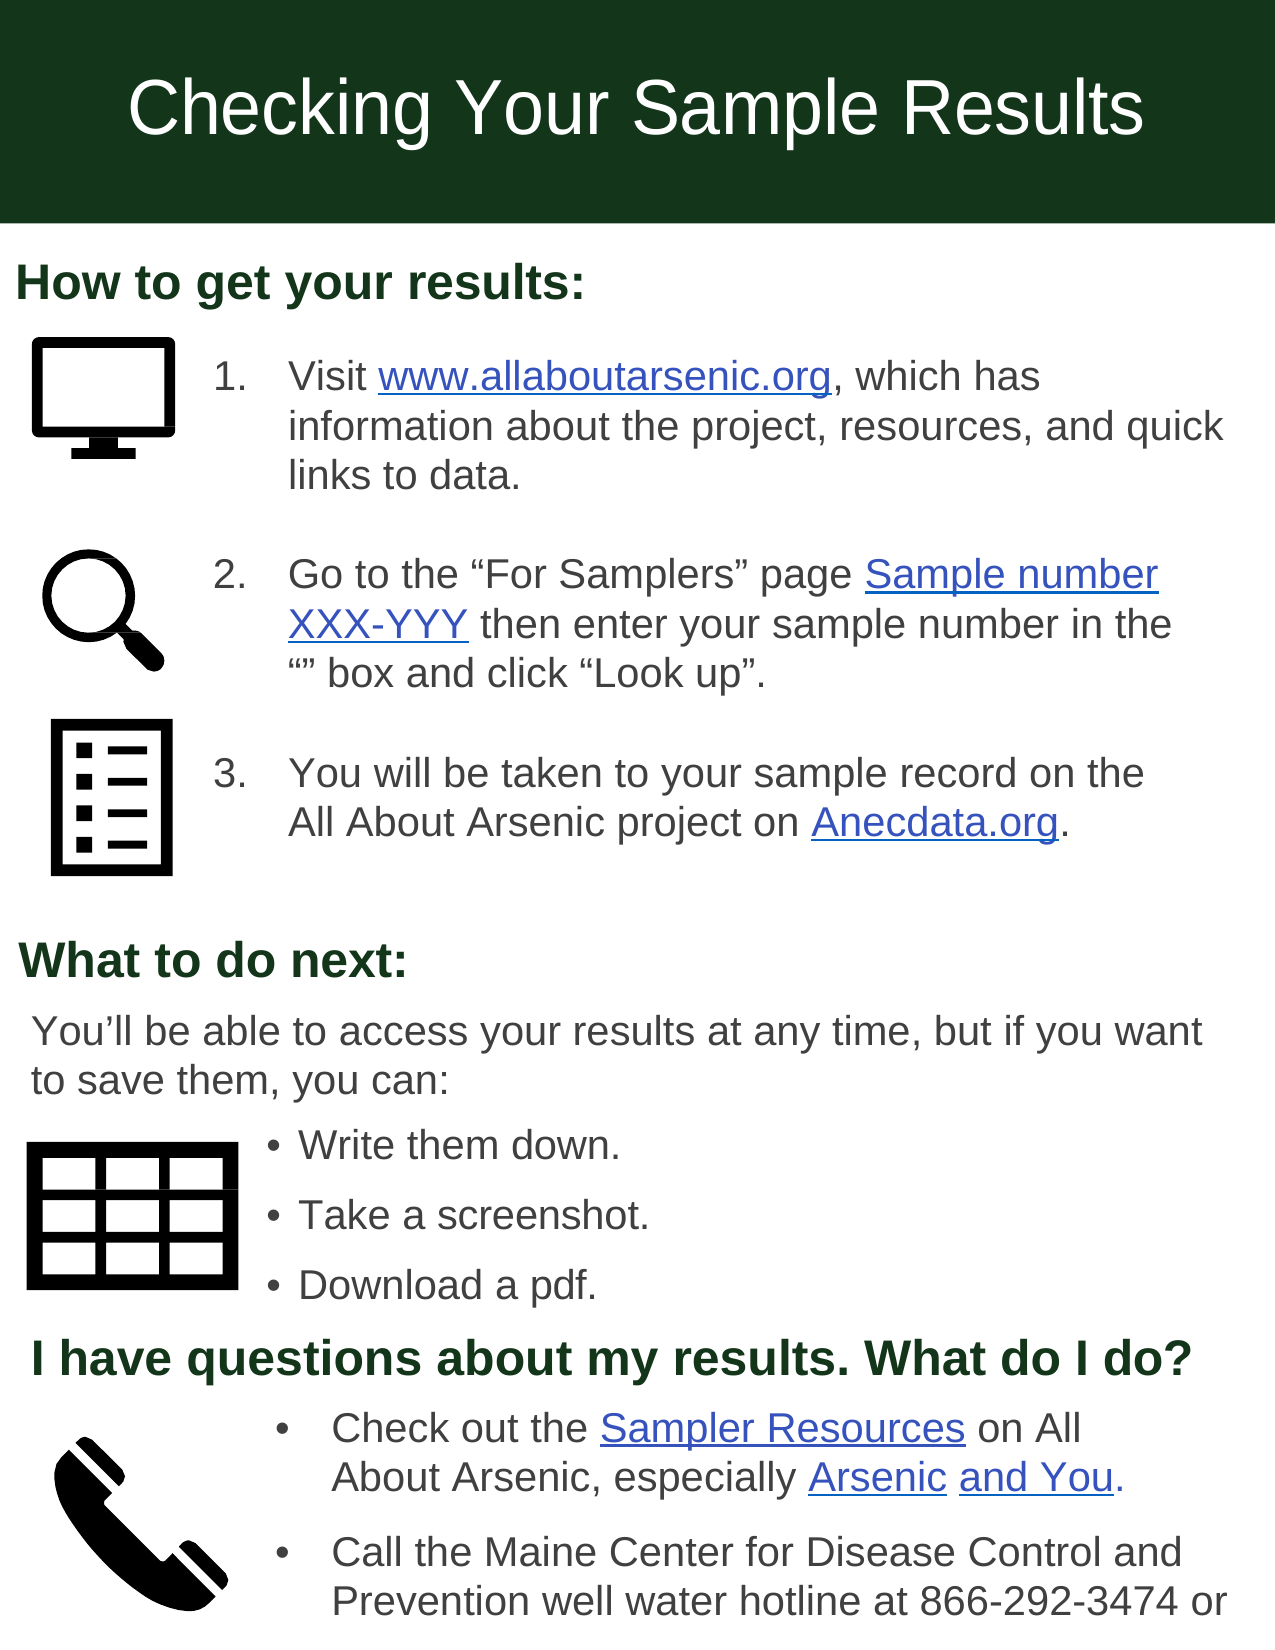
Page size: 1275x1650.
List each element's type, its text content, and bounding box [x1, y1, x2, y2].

list Take a screenshot. [266, 1190, 1275, 1238]
list Check out the Sampler Resources on All About Arsenic, especially Arsenic and You. [275, 1403, 1198, 1500]
subtitle What to do next: [18, 930, 1275, 987]
list Download a pdf. [266, 1260, 1275, 1308]
list Go to the “For Samplers” page Sample number XXX-YYY then enter your sample number in the “” box and click “Look up”. [213, 550, 1211, 696]
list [275, 1527, 1229, 1624]
subtitle I have questions about my results. What do I do? [31, 1328, 1275, 1386]
list Write them down. [266, 1120, 1275, 1168]
subtitle How to get your results: [15, 252, 1275, 310]
list You will be taken to your sample record on the All About Arsenic project on Anecdata.org. [213, 748, 1196, 845]
list Visit www.allaboutarsenic.org, which has information about the project, resources, and quick links to data. [213, 352, 1256, 498]
text You’ll be able to access your results at any time, but if you want to save them, you can: [31, 1006, 1226, 1103]
